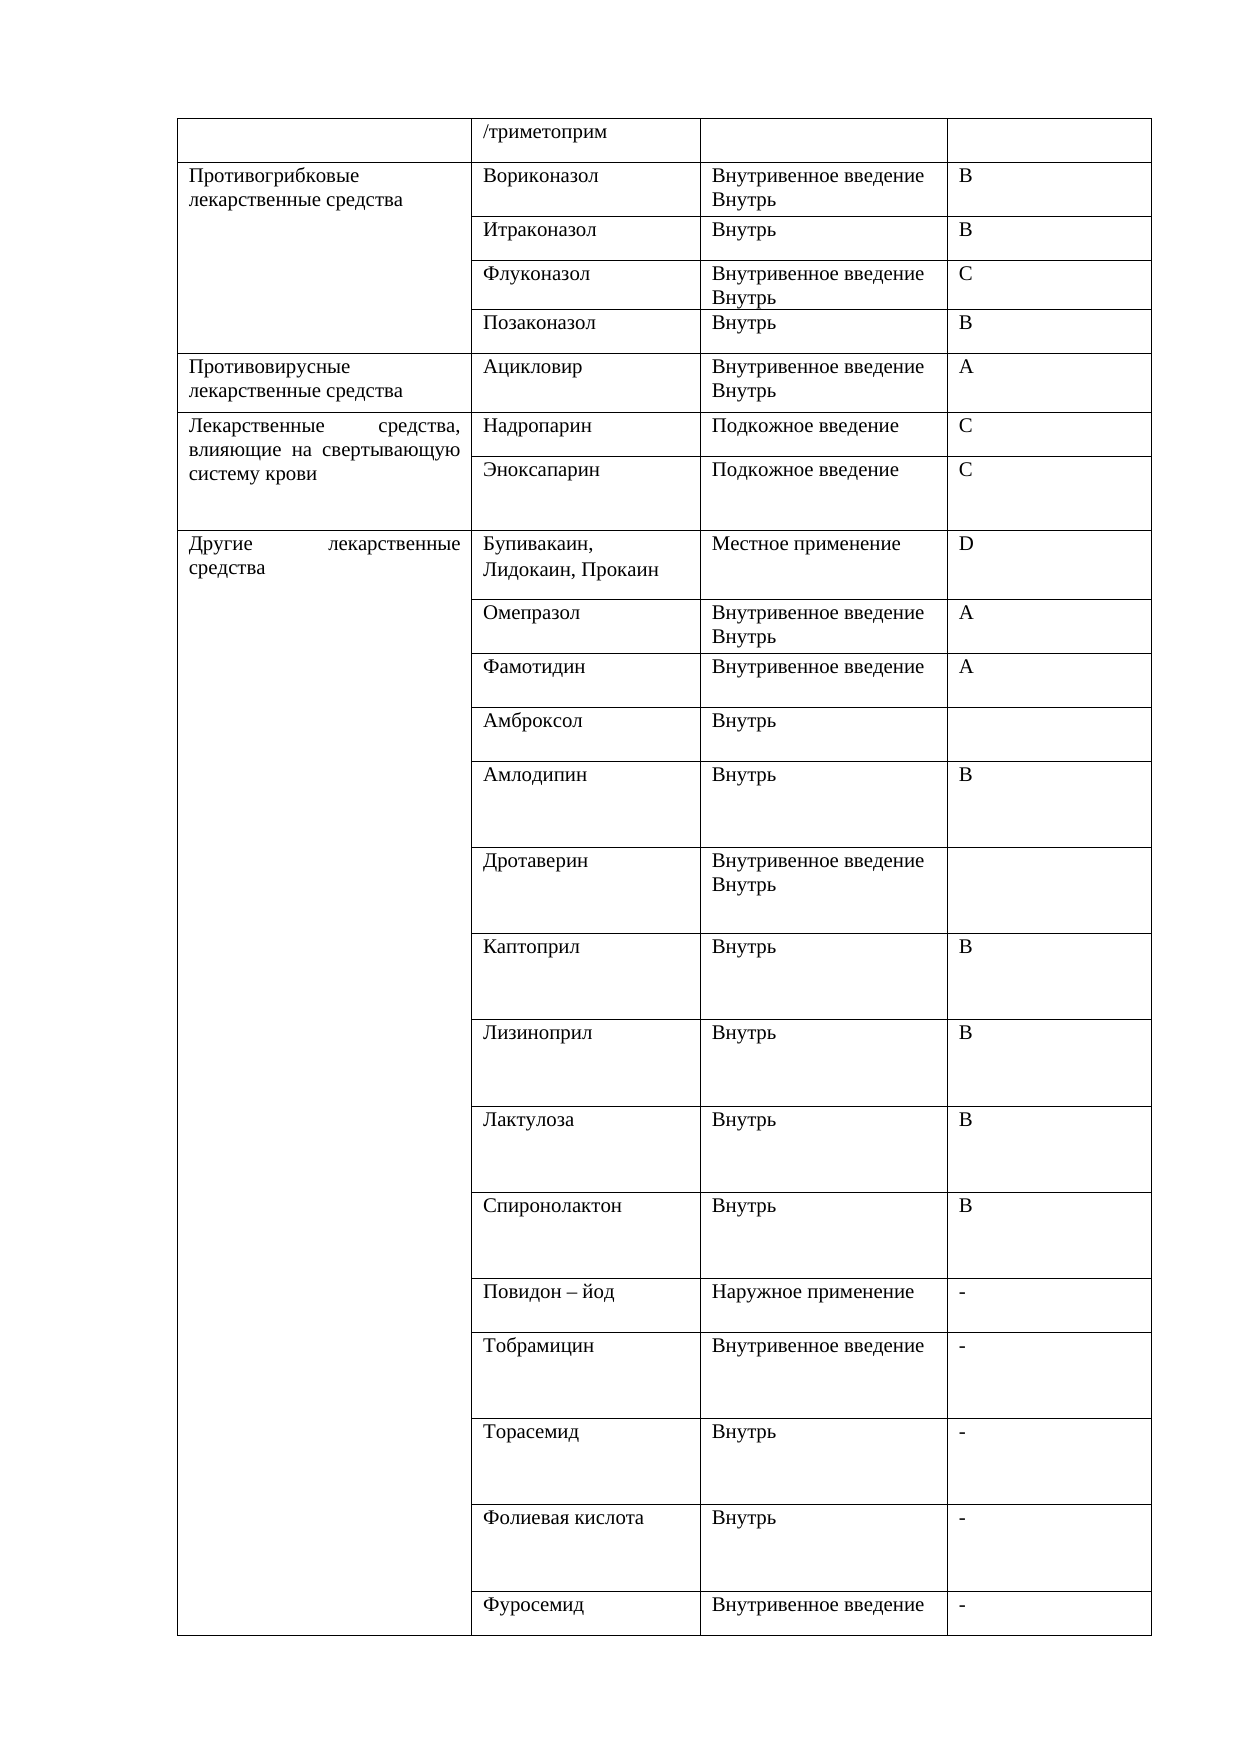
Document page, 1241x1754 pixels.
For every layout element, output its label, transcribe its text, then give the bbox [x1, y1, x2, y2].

table_cell Эноксапарин [472, 457, 700, 529]
table_cell - [948, 1505, 1151, 1591]
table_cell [701, 1592, 947, 1635]
table_cell Внутривенное введение Внутрь [701, 354, 947, 412]
table_cell Внутрь [701, 762, 947, 847]
table_cell Внутрь [701, 1505, 947, 1591]
table_cell А [948, 354, 1151, 412]
table_cell Фолиевая кислота [472, 1505, 700, 1591]
table_cell Лизиноприл [472, 1020, 700, 1106]
table_cell В [948, 1107, 1151, 1192]
table_cell С [948, 457, 1151, 529]
table_cell Наружное применение [701, 1279, 947, 1332]
table_cell Внутрь [701, 217, 947, 259]
table_cell Бупивакаин, Лидокаин, Прокаин [472, 531, 700, 599]
table_cell В [948, 217, 1151, 259]
table_cell Лактулоза [472, 1107, 700, 1192]
table_cell Противогрибковые лекарственные средства [178, 163, 471, 353]
table_cell В [948, 310, 1151, 353]
table_cell - [948, 1592, 1151, 1635]
table_cell Флуконазол [472, 261, 700, 309]
table_cell Внутрь [701, 1020, 947, 1106]
table_cell Местное применение [701, 531, 947, 599]
table_cell В [948, 1020, 1151, 1106]
table_cell В [948, 1193, 1151, 1278]
table_cell Другие лекарственные средства [178, 531, 471, 1635]
table_cell Внутривенное введение Внутрь [701, 848, 947, 933]
table_cell Противовирусные лекарственные средства [178, 354, 471, 412]
table_cell А [948, 654, 1151, 707]
table_cell А [948, 600, 1151, 653]
table_cell Внутривенное введение Внутрь [701, 163, 947, 216]
table_cell В [948, 934, 1151, 1019]
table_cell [701, 119, 947, 162]
table_cell Подкожное введение [701, 457, 947, 529]
table_cell С [948, 261, 1151, 309]
table_cell Омепразол [472, 600, 700, 653]
table_cell Внутрь [701, 708, 947, 761]
table_cell Каптоприл [472, 934, 700, 1019]
table_cell Подкожное введение [701, 413, 947, 456]
table_cell Торасемид [472, 1419, 700, 1504]
table_cell Фамотидин [472, 654, 700, 707]
table_cell А [948, 119, 1151, 162]
table_cell - [948, 1279, 1151, 1332]
table_cell Амлодипин [472, 762, 700, 847]
table_cell Внутривенное введение Внутрь [701, 600, 947, 653]
table_cell Повидон – йод [472, 1279, 700, 1332]
table_cell D [948, 531, 1151, 599]
table_cell Итраконазол [472, 217, 700, 259]
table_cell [472, 119, 700, 162]
table_cell Дротаверин [472, 848, 700, 933]
table_cell Ацикловир [472, 354, 700, 412]
table_cell Внутривенное введение [701, 654, 947, 707]
table_cell [948, 848, 1151, 933]
table_cell Внутривенное введение Внутрь [701, 261, 947, 309]
table_cell Внутрь [701, 1419, 947, 1504]
table_cell С [948, 413, 1151, 456]
table_cell [948, 708, 1151, 761]
table_cell Внутрь [701, 310, 947, 353]
table_cell Спиронолактон [472, 1193, 700, 1278]
table_cell Лекарственные средства, влияющие на свертывающую систему крови [178, 413, 471, 529]
table_cell Внутрь [701, 1193, 947, 1278]
table_cell Внутривенное введение [701, 1333, 947, 1418]
table_cell Внутрь [701, 934, 947, 1019]
table_cell - [948, 1419, 1151, 1504]
table_cell В [948, 762, 1151, 847]
table_cell Надропарин [472, 413, 700, 456]
table_cell Позаконазол [472, 310, 700, 353]
table_cell Вориконазол [472, 163, 700, 216]
table_cell Тобрамицин [472, 1333, 700, 1418]
table_cell Фуросемид [472, 1592, 700, 1635]
table_cell В [948, 163, 1151, 216]
table_cell Внутрь [701, 1107, 947, 1192]
table_cell Амброксол [472, 708, 700, 761]
table_cell - [948, 1333, 1151, 1418]
